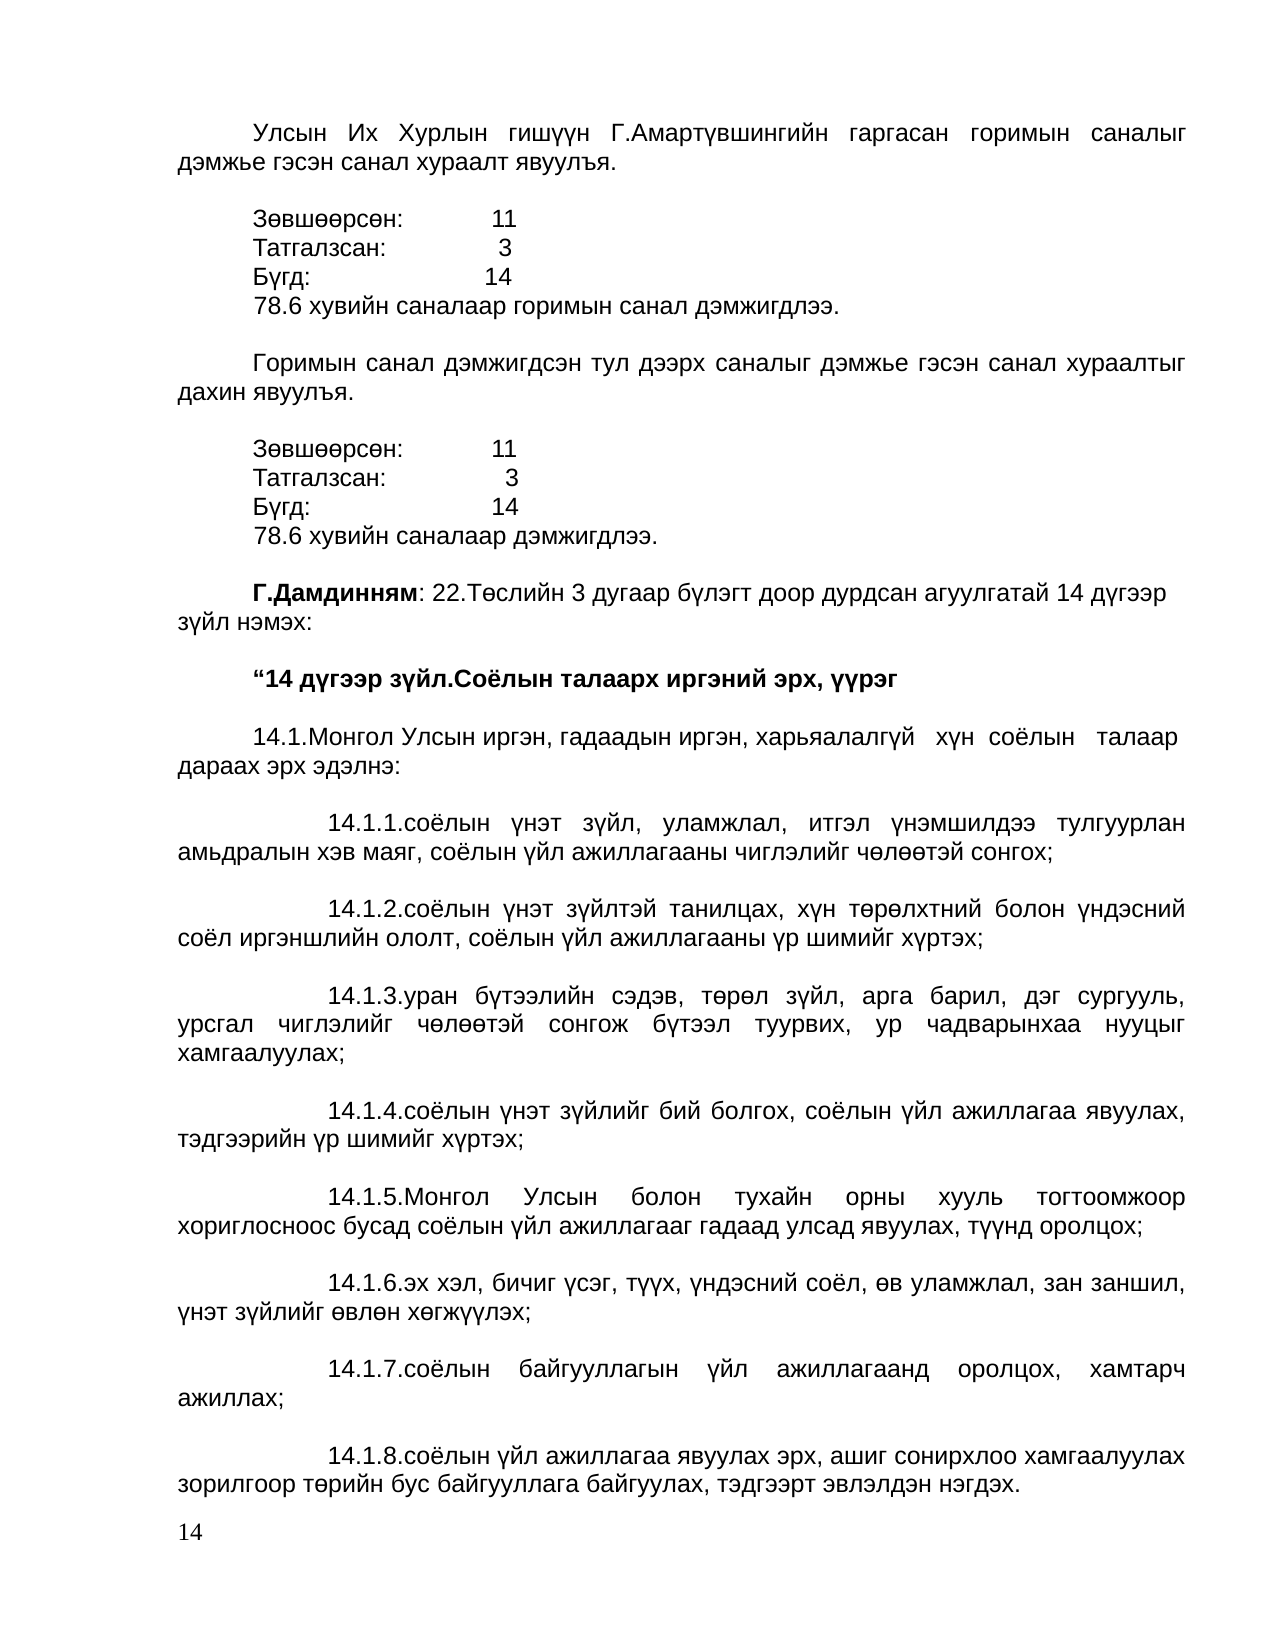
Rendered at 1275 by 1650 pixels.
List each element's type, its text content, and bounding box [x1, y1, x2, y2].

text 14.1.Монгол Улсын иргэн, гадаадын иргэн, харьяалалгүй хүн соёлын талаар дараах эрх эдэлнэ: [177, 722, 1186, 779]
text Улсын Их Хурлын гишүүн Г.Амартүвшингийн гаргасан горимын саналыг дэмжье гэсэн санал хураалт явуулъя. [177, 118, 1186, 176]
text 14.1.2.соёлын үнэт зүйлтэй танилцах, хүн төрөлхтний болон үндэсний соёл иргэншлийн ололт, соёлын үйл ажиллагааны үр шимийг хүртэх; [177, 894, 1186, 952]
text 14.1.3.уран бүтээлийн сэдэв, төрөл зүйл, арга барил, дэг сургууль, урсгал чиглэлийг чөлөөтэй сонгож бүтээл туурвих, ур чадварынхаа нууцыг хамгаалуулах; [177, 981, 1186, 1067]
text 14.1.6.эх хэл, бичиг үсэг, түүх, үндэсний соёл, өв уламжлал, зан заншил, үнэт зүйлийг өвлөн хөгжүүлэх; [177, 1268, 1186, 1326]
text Бүгд: 14 [177, 262, 1186, 291]
text 78.6 хувийн саналаар дэмжигдлээ. [177, 521, 1186, 549]
text 14.1.8.соёлын үйл ажиллагаа явуулах эрх, ашиг сонирхлоо хамгаалуулах зорилгоор төрийн бус байгууллага байгуулах, тэдгээрт эвлэлдэн нэгдэх. [177, 1441, 1186, 1498]
text 14.1.5.Монгол Улсын болон тухайн орны хууль тогтоомжоор хориглосноос бусад соёлын үйл ажиллагааг гадаад улсад явуулах, түүнд оролцох; [177, 1182, 1186, 1239]
text 14.1.1.соёлын үнэт зүйл, уламжлал, итгэл үнэмшилдээ тулгуурлан амьдралын хэв маяг, соёлын үйл ажиллагааны чиглэлийг чөлөөтэй сонгох; [177, 808, 1186, 866]
text “14 дүгээр зүйл.Соёлын талаарх иргэний эрх, үүрэг [177, 664, 1186, 693]
text Г.Дамдинням: 22.Төслийн 3 дугаар бүлэгт доор дурдсан агуулгатай 14 дүгээр зүйл нэмэх: [177, 578, 1186, 636]
text Зөвшөөрсөн: 11 [177, 434, 1186, 463]
text Бүгд: 14 [177, 492, 1186, 521]
text Татгалзсан: 3 [177, 463, 1186, 492]
text 14.1.4.соёлын үнэт зүйлийг бий болгох, соёлын үйл ажиллагаа явуулах, тэдгээрийн үр шимийг хүртэх; [177, 1096, 1186, 1153]
text Зөвшөөрсөн: 11 [177, 204, 1186, 233]
text Горимын санал дэмжигдсэн тул дээрх саналыг дэмжье гэсэн санал хураалтыг дахин явуулъя. [177, 348, 1186, 406]
text Татгалзсан: 3 [177, 233, 1186, 262]
text 78.6 хувийн саналаар горимын санал дэмжигдлээ. [177, 291, 1186, 319]
text 14.1.7.соёлын байгууллагын үйл ажиллагаанд оролцох, хамтарч ажиллах; [177, 1354, 1186, 1412]
